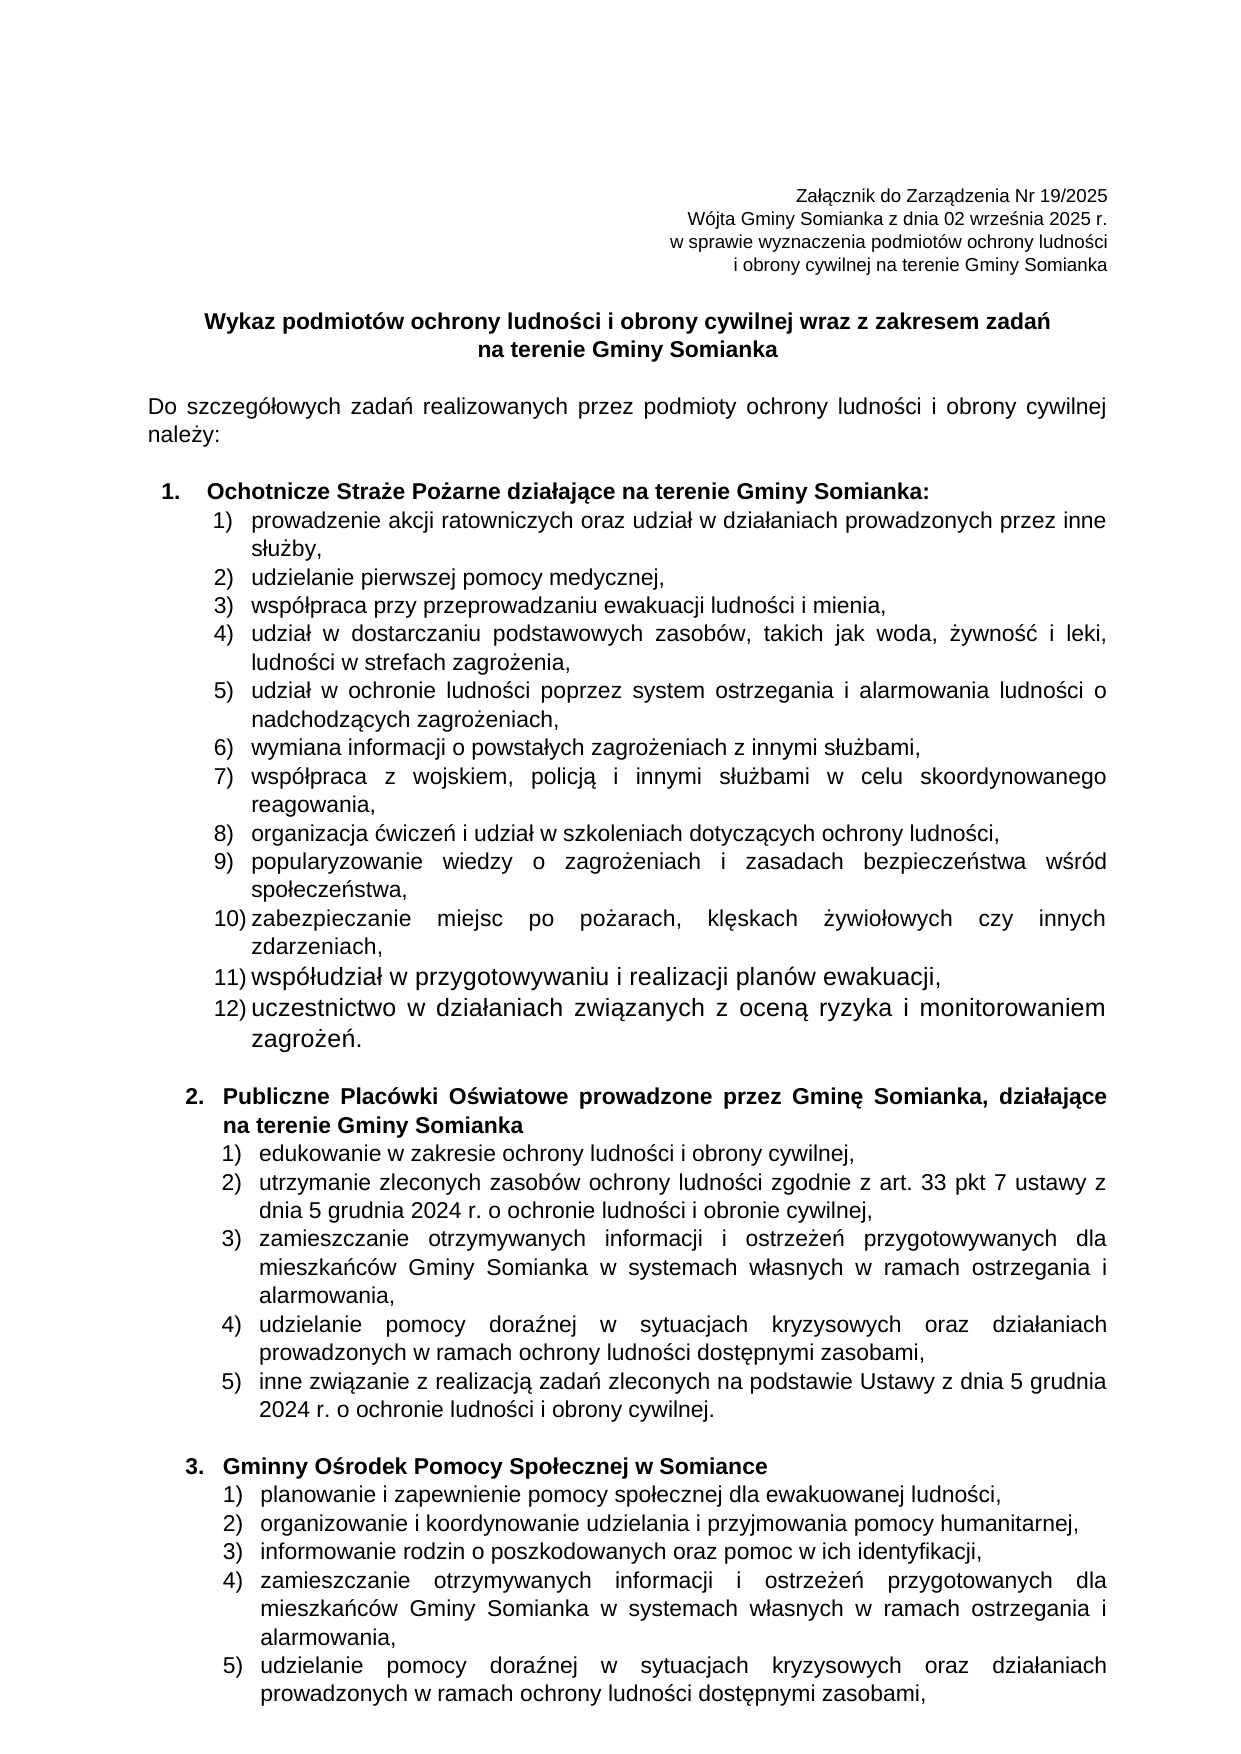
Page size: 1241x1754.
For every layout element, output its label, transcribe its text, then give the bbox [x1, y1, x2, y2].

list Załącznik do Zarządzenia Nr 19/2025 [148, 184, 1107, 206]
list edukowanie w zakresie ochrony ludności i obrony cywilnej, [221, 1140, 1107, 1166]
list Gminny Ośrodek Pomocy Społecznej w Somiance [185, 1453, 1107, 1479]
list Publiczne Placówki Oświatowe prowadzone przez Gminę Somianka, działające na terenie Gminy Somianka [185, 1083, 1107, 1138]
list i obrony cywilnej na terenie Gminy Somianka [148, 254, 1107, 276]
list wymiana informacji o powstałych zagrożeniach z innymi służbami, [213, 734, 1107, 761]
list organizacja ćwiczeń i udział w szkoleniach dotyczących ochrony ludności, [213, 819, 1107, 846]
list Ochotnicze Straże Pożarne działające na terenie Gminy Somianka: [161, 478, 1107, 504]
list prowadzenie akcji ratowniczych oraz udział w działaniach prowadzonych przez inne służby, [212, 507, 1107, 561]
list Do szczegółowych zadań realizowanych przez podmioty ochrony ludności i obrony cywilnej należy: [148, 393, 1107, 448]
list informowanie rodzin o poszkodowanych oraz pomoc w ich identyfikacji, [223, 1538, 1107, 1564]
list udzielanie pomocy doraźnej w sytuacjach kryzysowych oraz działaniach prowadzonych w ramach ochrony ludności dostępnymi zasobami, [223, 1652, 1107, 1707]
list współpraca z wojskiem, policją i innymi służbami w celu skoordynowanego reagowania, [213, 763, 1107, 817]
list popularyzowanie wiedzy o zagrożeniach i zasadach bezpieczeństwa wśród społeczeństwa, [213, 848, 1107, 903]
list współudział w przygotowywaniu i realizacji planów ewakuacji, [213, 962, 1107, 990]
list zamieszczanie otrzymywanych informacji i ostrzeżeń przygotowywanych dla mieszkańców Gminy Somianka w systemach własnych w ramach ostrzegania i alarmowania, [221, 1225, 1107, 1309]
list udział w ochronie ludności poprzez system ostrzegania i alarmowania ludności o nadchodzących zagrożeniach, [213, 677, 1107, 732]
list organizowanie i koordynowanie udzielania i przyjmowania pomocy humanitarnej, [223, 1510, 1107, 1536]
list utrzymanie zleconych zasobów ochrony ludności zgodnie z art. 33 pkt 7 ustawy z dnia 5 grudnia 2024 r. o ochronie ludności i obronie cywilnej, [221, 1168, 1107, 1223]
list udział w dostarczaniu podstawowych zasobów, takich jak woda, żywność i leki, ludności w strefach zagrożenia, [213, 620, 1107, 675]
list w sprawie wyznaczenia podmiotów ochrony ludności [148, 231, 1107, 252]
list udzielanie pierwszej pomocy medycznej, [213, 563, 1107, 590]
list współpraca przy przeprowadzaniu ewakuacji ludności i mienia, [213, 592, 1107, 618]
list uczestnictwo w działaniach związanych z oceną ryzyka i monitorowaniem zagrożeń. [213, 993, 1107, 1052]
list inne związanie z realizacją zadań zleconych na podstawie Ustawy z dnia 5 grudnia 2024 r. o ochronie ludności i obrony cywilnej. [221, 1368, 1107, 1422]
list udzielanie pomocy doraźnej w sytuacjach kryzysowych oraz działaniach prowadzonych w ramach ochrony ludności dostępnymi zasobami, [221, 1311, 1107, 1366]
list planowanie i zapewnienie pomocy społecznej dla ewakuowanej ludności, [223, 1481, 1107, 1508]
list na terenie Gminy Somianka [148, 336, 1107, 362]
list Wykaz podmiotów ochrony ludności i obrony cywilnej wraz z zakresem zadań [148, 308, 1107, 334]
list Wójta Gminy Somianka z dnia 02 września 2025 r. [148, 208, 1107, 229]
list zabezpieczanie miejsc po pożarach, klęskach żywiołowych czy innych zdarzeniach, [213, 905, 1107, 959]
